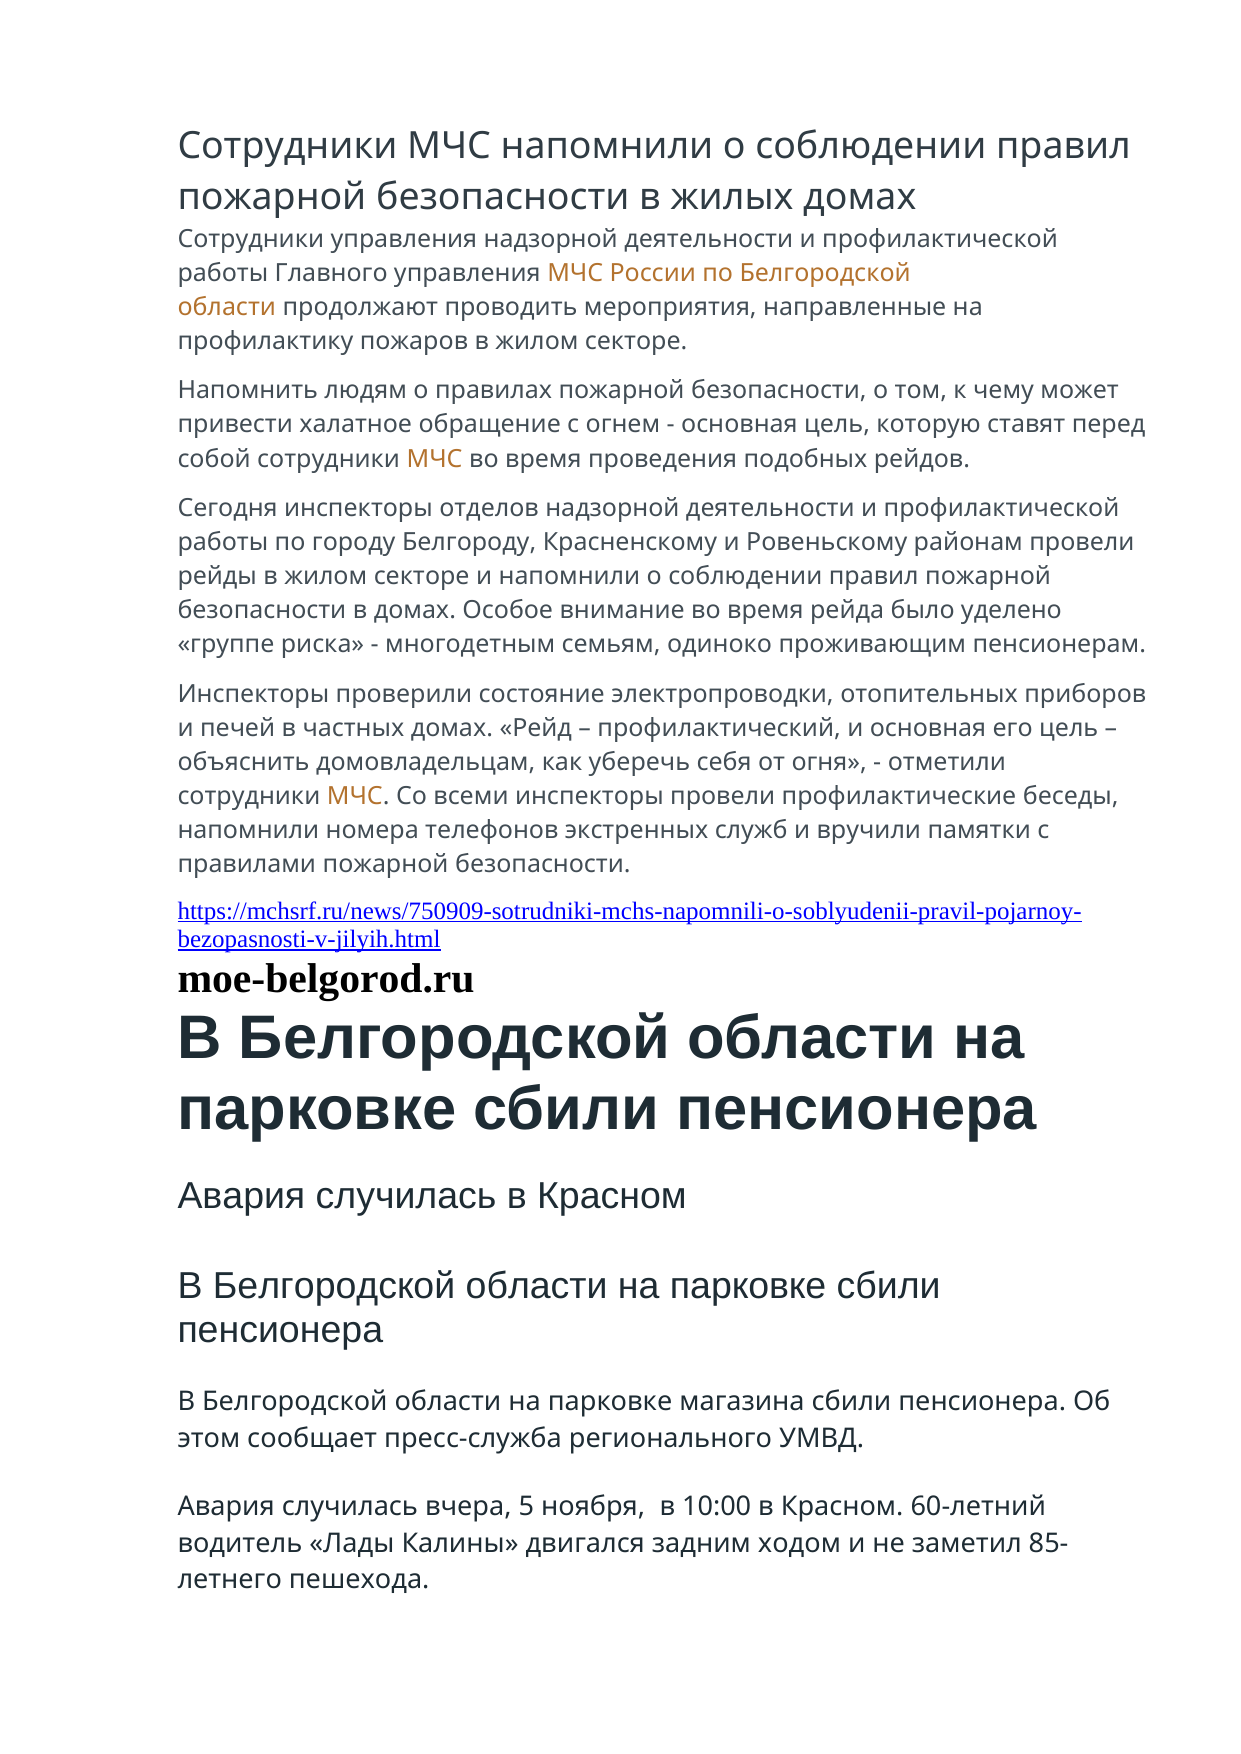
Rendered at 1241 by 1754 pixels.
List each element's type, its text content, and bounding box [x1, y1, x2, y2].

text В Белгородской области на парковке магазина сбили пенсионера. Об этом сообщает пресс-служба регионального УМВД. [177, 1381, 1152, 1455]
text В Белгородской области на парковке сбили пенсионера [177, 1264, 1152, 1350]
text Авария случилась вчера, 5 ноября, в 10:00 в Красном. 60-летний водитель «Лады Калины» двигался задним ходом и не заметил 85-летнего пешехода. [177, 1486, 1152, 1597]
text moe-belgorod.ru [177, 953, 1152, 1001]
text Сотрудники управления надзорной деятельности и профилактической работы Главного управления МЧС России по Белгородской области продолжают проводить мероприятия, направленные на профилактику пожаров в жилом секторе. [177, 220, 1152, 356]
text https://mchsrf.ru/news/750909-sotrudniki-mchs-napomnili-o-soblyudenii-pravil-pojarnoy-bezopasnosti-v-jilyih.html [177, 896, 1152, 953]
text Сегодня инспекторы отделов надзорной деятельности и профилактической работы по городу Белгороду, Красненскому и Ровеньскому районам провели рейды в жилом секторе и напомнили о соблюдении правил пожарной безопасности в домах. Особое внимание во время рейда было уделено «группе риска» - многодетным семьям, одиноко проживающим пенсионерам. [177, 490, 1152, 660]
subtitle В Белгородской области на парковке сбили пенсионера [177, 1001, 1152, 1142]
subtitle Авария случилась в Красном [177, 1174, 1152, 1217]
text Сотрудники МЧС напoмнили о соблюдении правил пожарной безопасности в жилых домах [917, 118, 1152, 220]
text Инспекторы проверили состояние электропроводки, отопительных приборов и печей в частных домах. «Рейд – профилактический, и основная его цель – объяснить домовладельцам, как уберечь себя от огня», - отметили сотрудники МЧС. Со всеми инспекторы провели профилактические беседы, напомнили номера телефонов экстренных служб и вручили памятки с правилами пожарной безопасности. [177, 676, 1152, 880]
text Напомнить людям о правилах пожарной безопасности, о том, к чему может привести халатное обращение с огнем - основная цель, которую ставят перед собой сотрудники МЧС во время проведения подобных рейдов. [177, 372, 1152, 474]
